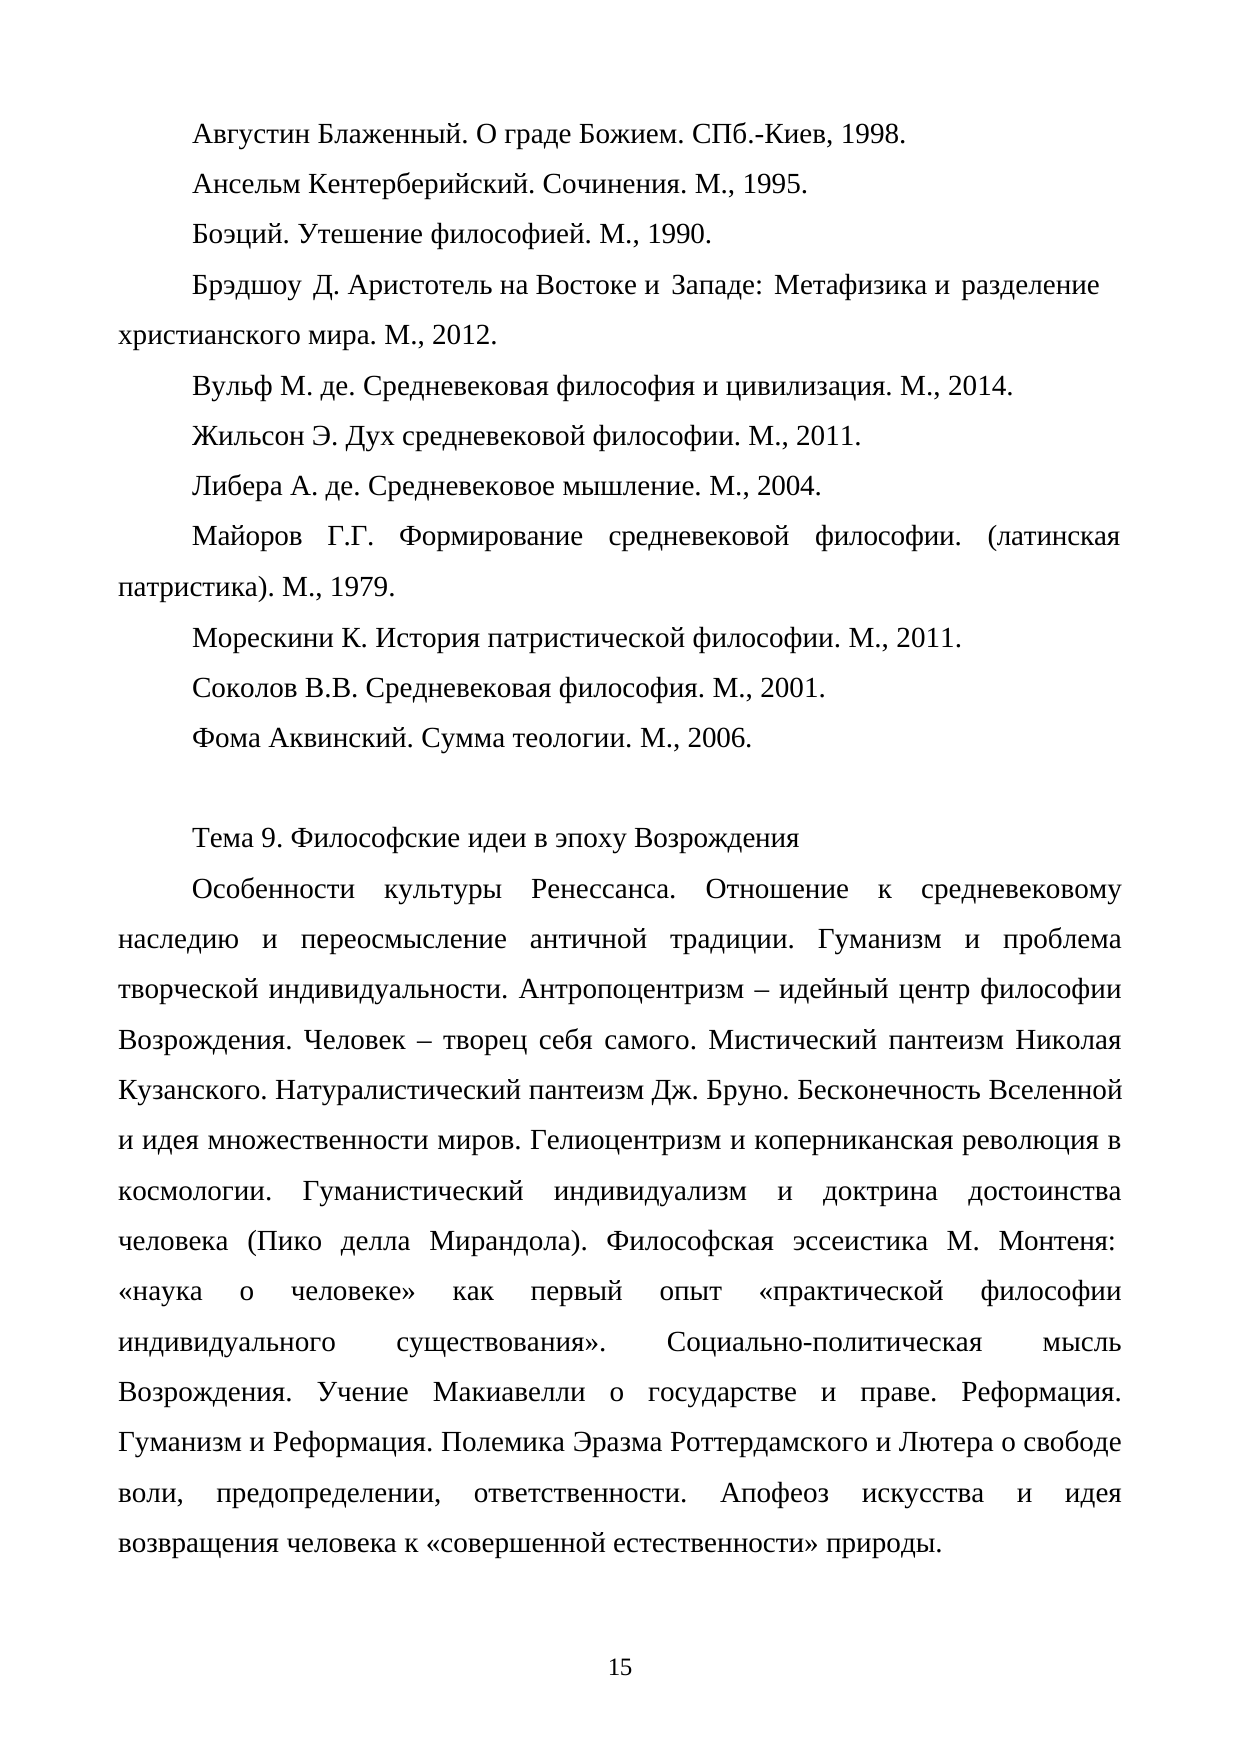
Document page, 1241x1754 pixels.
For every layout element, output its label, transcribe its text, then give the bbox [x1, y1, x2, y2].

text Августин Блаженный. О граде Божием. СПб.-Киев, 1998. Ансельм Кентерберийский. Сочинения. М., 1995. [192, 116, 988, 200]
text Либера А. де. Средневековое мышление. М., 2004. [192, 468, 1182, 502]
text Вульф М. де. Средневековая философия и цивилизация. М., 2014. Жильсон Э. Дух средневековой философии. М., 2011. [192, 368, 1037, 452]
text «наука о человеке» как первый опыт «практической философии индивидуального существования». Социально-политическая мысль Возрождения. Учение Макиавелли о государстве и праве. Реформация. Гуманизм и Реформация. Полемика Эразма Роттердамского и Лютера о свободе воли, предопределении, ответственности. Апофеоз искусства и идея возвращения человека к «совершенной естественности» природы. [118, 1273, 1122, 1558]
text Майоров Г.Г. Формирование средневековой философии. (латинская патристика). М., 1979. [118, 518, 1122, 603]
text Морескини К. История патристической философии. М., 2011. Соколов В.В. Средневековая философия. М., 2001. [192, 620, 1037, 704]
text Особенности культуры Ренессанса. Отношение к средневековому наследию и переосмысление античной традиции. Гуманизм и проблема творческой индивидуальности. Антропоцентризм – идейный центр философии Возрождения. Человек – творец себя самого. Мистический пантеизм Николая Кузанского. Натуралистический пантеизм Дж. Бруно. Бесконечность Вселенной и идея множественности миров. Гелиоцентризм и коперниканская революция в космологии. Гуманистический индивидуализм и доктрина достоинства человека (Пико делла Мирандола). Философская эссеистика М. Монтеня: [118, 871, 1122, 1257]
text Фома Аквинский. Сумма теологии. М., 2006. [192, 720, 1182, 754]
text Тема 9. Философские идеи в эпоху Возрождения [192, 821, 1182, 854]
text Боэций. Утешение философией. М., 1990. [192, 217, 1182, 250]
text Брэдшоу Д. Аристотель на Востоке и Западе: Метафизика и разделение христианского мира. М., 2012. [118, 267, 1182, 351]
